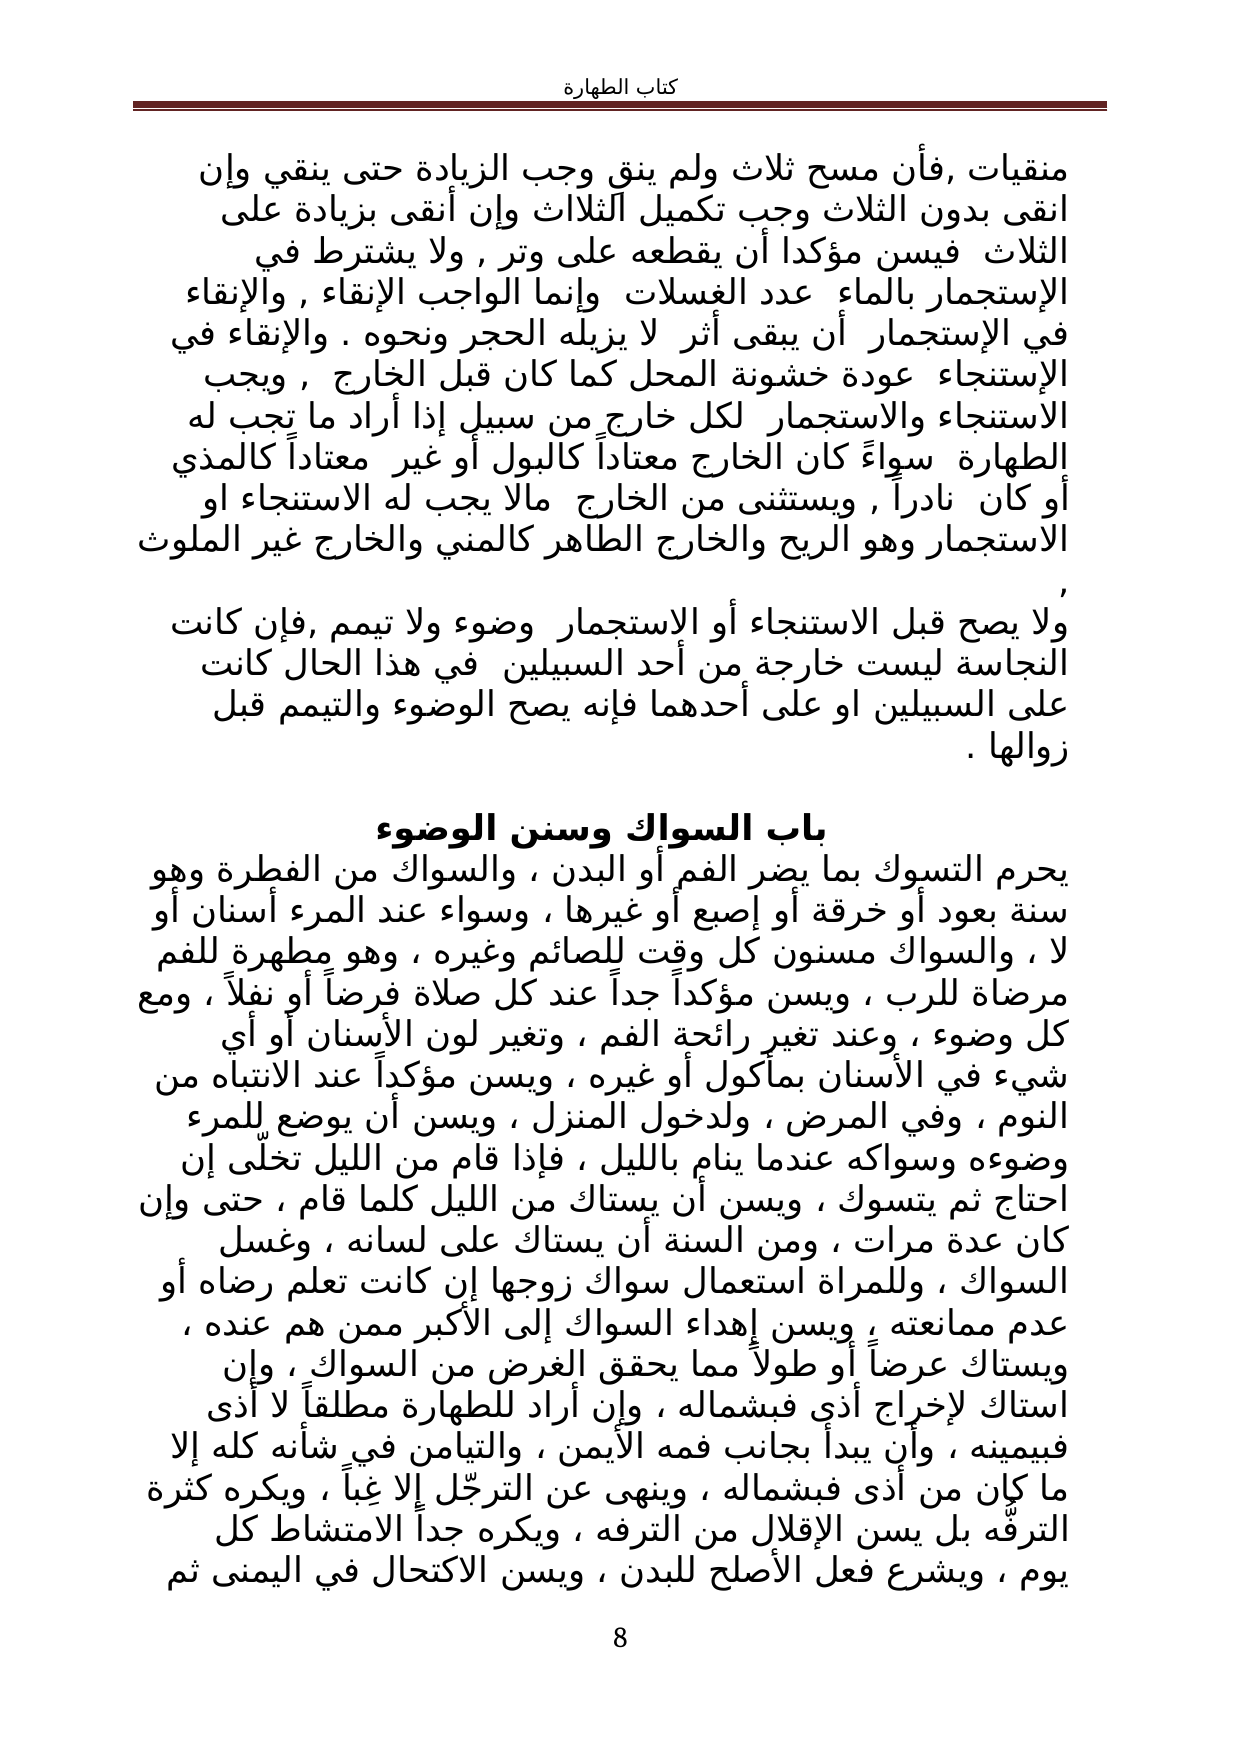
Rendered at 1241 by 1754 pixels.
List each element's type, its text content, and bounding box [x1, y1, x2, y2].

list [133, 148, 1070, 601]
list باب السواك وسنن الوضوء [133, 807, 1070, 848]
list ولا يصح قبل الاستنجاء أو الاستجمار وضوء ولا تيمم ,فإن كانت النجاسة ليست خارجة من أحد السبيلين في هذا الحال كانت على السبيلين او على أحدهما فإنه يصح الوضوء والتيمم قبل زوالها . [133, 601, 1070, 766]
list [133, 848, 1070, 1591]
